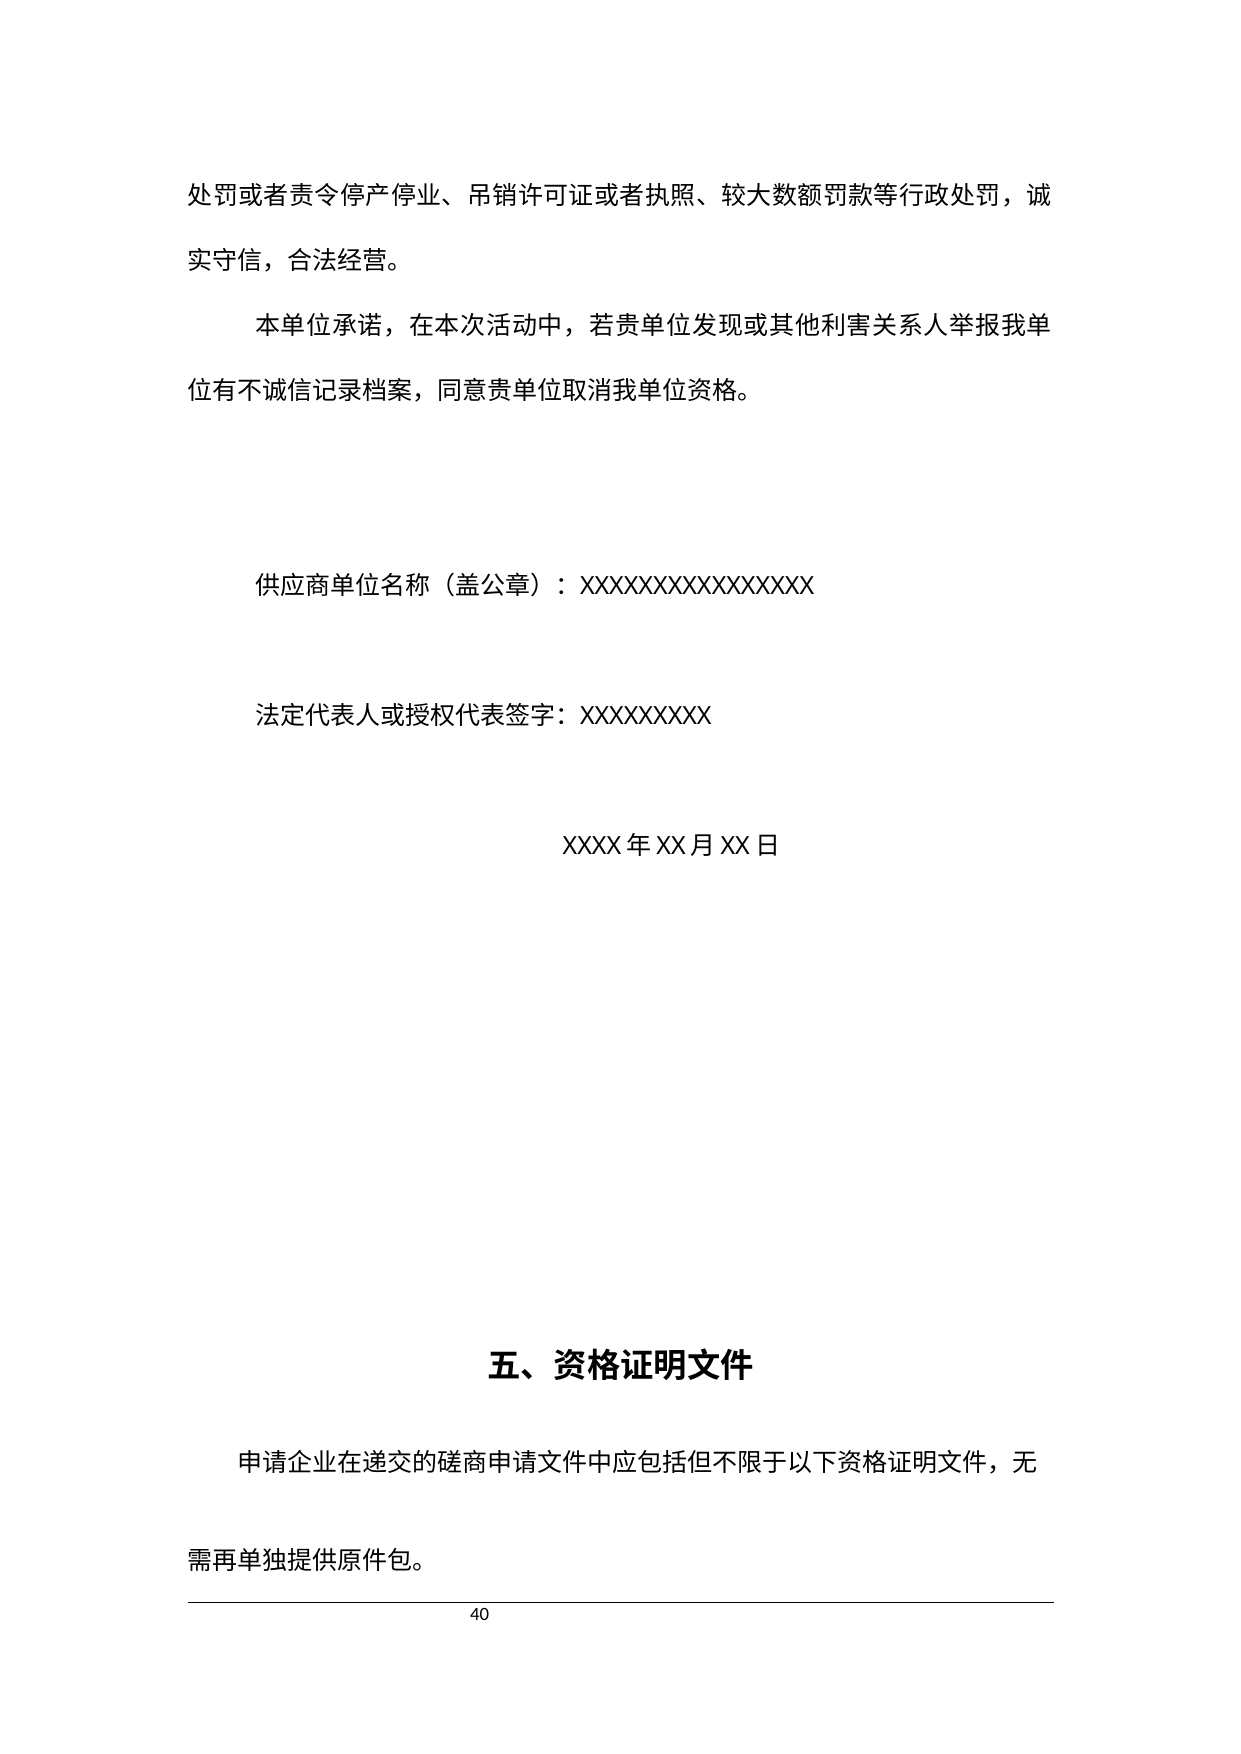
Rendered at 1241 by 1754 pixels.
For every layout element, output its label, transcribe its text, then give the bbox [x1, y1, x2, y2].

text 法定代表人或授权代表签字：XXXXXXXXX [187, 681, 1053, 746]
text 供应商单位名称（盖公章）：XXXXXXXXXXXXXXXX [187, 551, 1053, 616]
text XXXX年XX月XX日 [187, 811, 1053, 876]
text 申请企业在递交的磋商申请文件中应包括但不限于以下资格证明文件，无需再单独提供原件包。 [187, 1428, 1053, 1591]
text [187, 161, 1053, 291]
text 本单位承诺，在本次活动中，若贵单位发现或其他利害关系人举报我单位有不诚信记录档案，同意贵单位取消我单位资格。 [187, 291, 1053, 421]
text 五、资格证明文件 [187, 1331, 1053, 1396]
